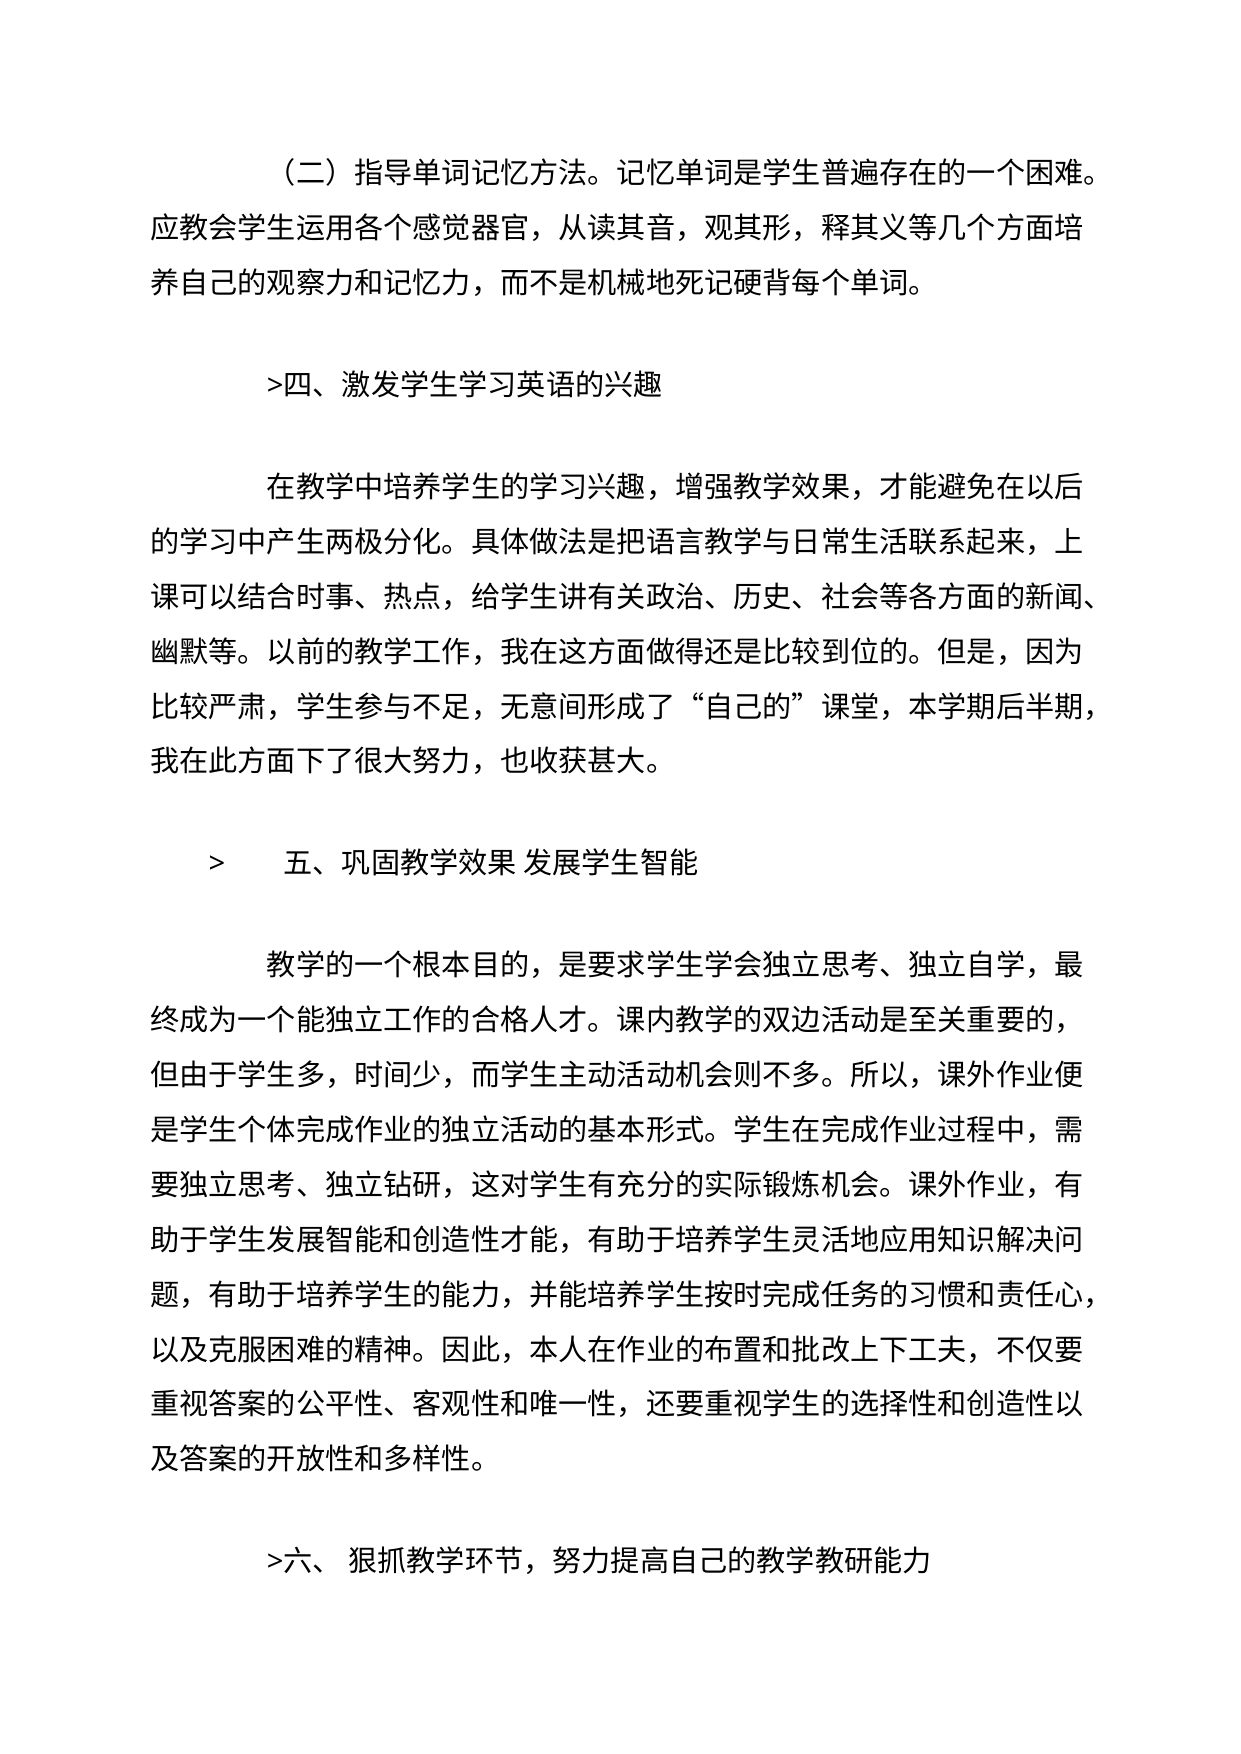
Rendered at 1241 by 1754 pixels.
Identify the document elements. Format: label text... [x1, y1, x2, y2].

text >六、 狠抓教学环节，努力提高自己的教学教研能力 [150, 1538, 1090, 1580]
text 在教学中培养学生的学习兴趣，增强教学效果，才能避免在以后的学习中产生两极分化。具体做法是把语言教学与日常生活联系起来，上课可以结合时事、热点，给学生讲有关政治、历史、社会等各方面的新闻、幽默等。以前的教学工作，我在这方面做得还是比较到位的。但是，因为比较严肃，学生参与不足，无意间形成了“自己的”课堂，本学期后半期，我在此方面下了很大努力，也收获甚大。 [150, 463, 1090, 780]
text >四、激发学生学习英语的兴趣 [150, 362, 1090, 404]
text 教学的一个根本目的，是要求学生学会独立思考、独立自学，最终成为一个能独立工作的合格人才。课内教学的双边活动是至关重要的，但由于学生多，时间少，而学生主动活动机会则不多。所以，课外作业便是学生个体完成作业的独立活动的基本形式。学生在完成作业过程中，需要独立思考、独立钻研，这对学生有充分的实际锻炼机会。课外作业，有助于学生发展智能和创造性才能，有助于培养学生灵活地应用知识解决问题，有助于培养学生的能力，并能培养学生按时完成任务的习惯和责任心，以及克服困难的精神。因此，本人在作业的布置和批改上下工夫，不仅要重视答案的公平性、客观性和唯一性，还要重视学生的选择性和创造性以及答案的开放性和多样性。 [150, 942, 1090, 1478]
text （二）指导单词记忆方法。记忆单词是学生普遍存在的一个困难。应教会学生运用各个感觉器官，从读其音，观其形，释其义等几个方面培养自己的观察力和记忆力，而不是机械地死记硬背每个单词。 [150, 150, 1090, 302]
text > 五、巩固教学效果 发展学生智能 [150, 840, 1090, 882]
